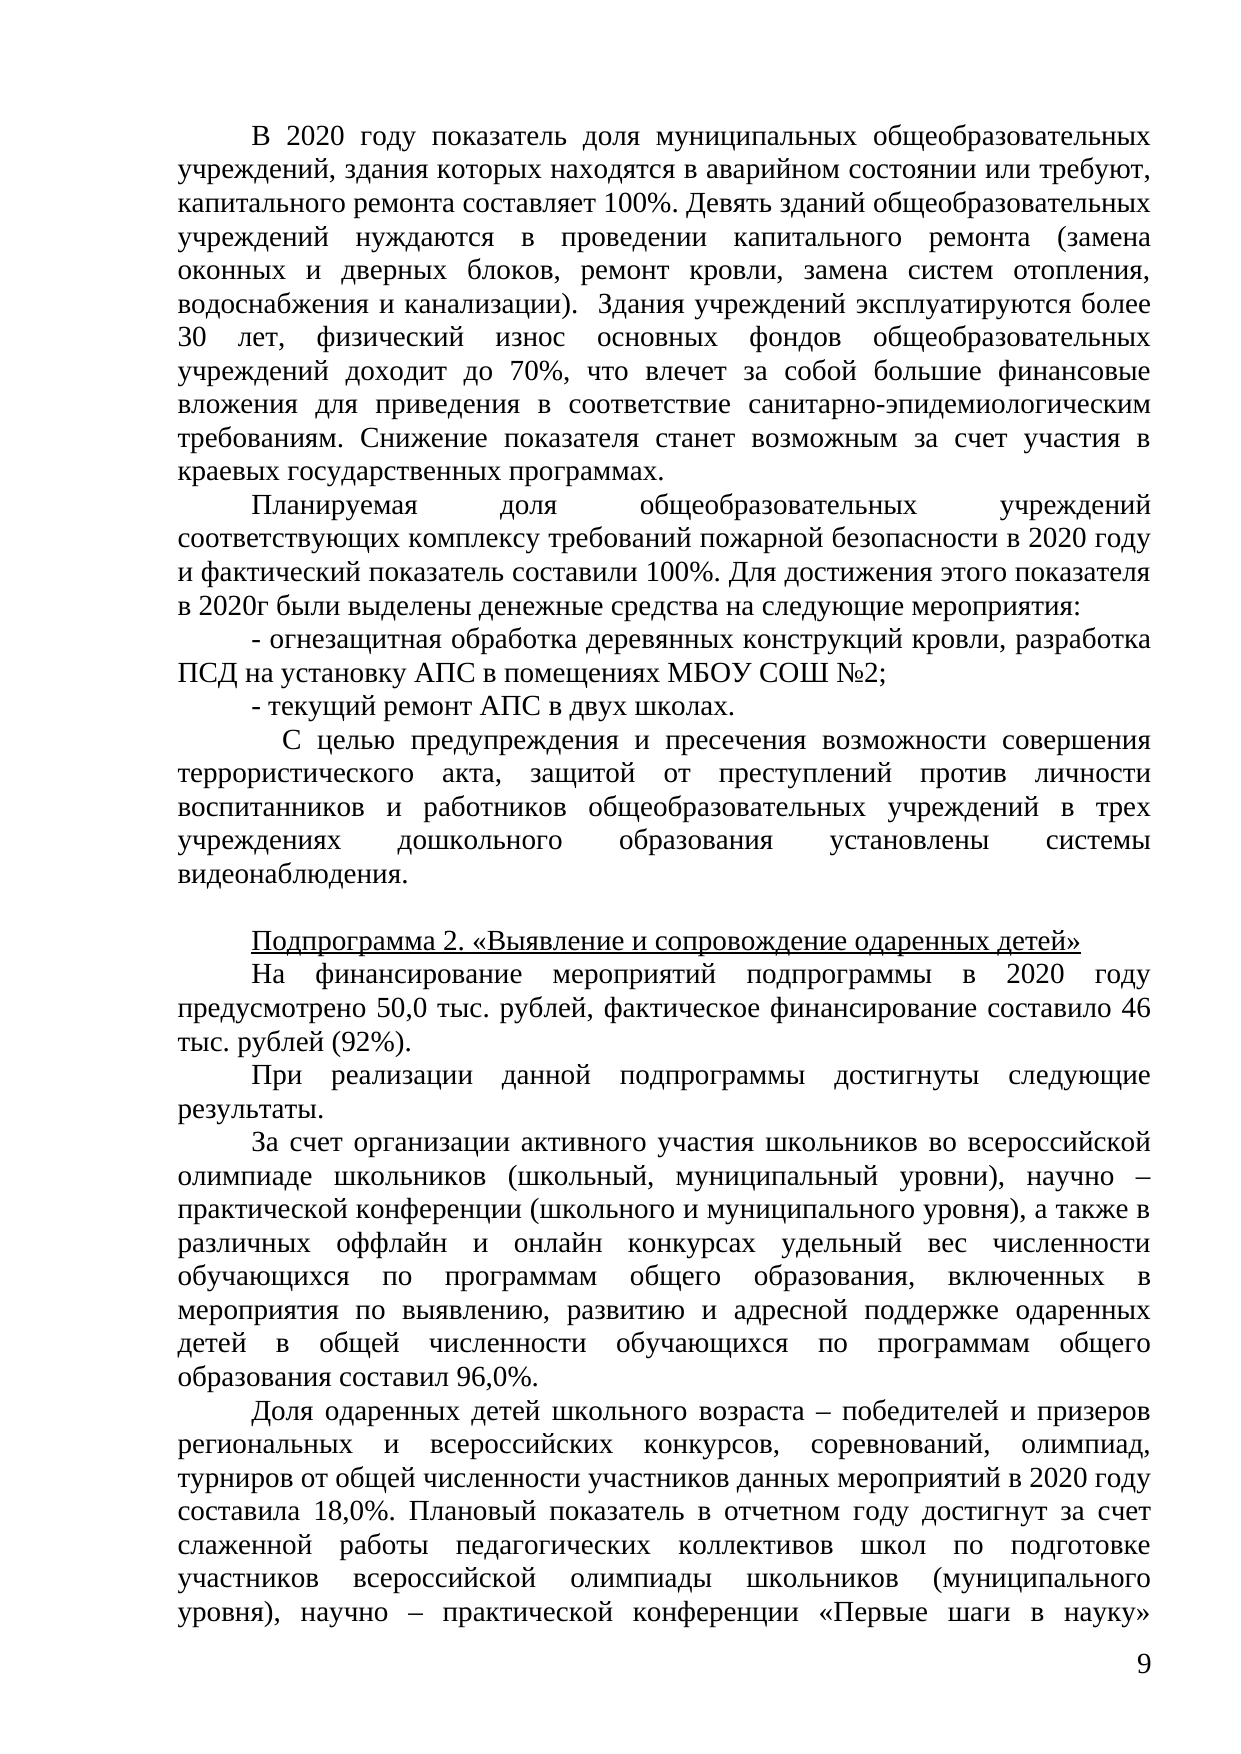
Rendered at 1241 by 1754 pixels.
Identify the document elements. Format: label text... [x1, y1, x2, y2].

text На финансирование мероприятий подпрограммы в 2020 году предусмотрено 50,0 тыс. рублей, фактическое финансирование составило 46 тыс. рублей (92%). [177, 957, 1152, 1057]
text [177, 1393, 1152, 1627]
text В 2020 году показатель доля муниципальных общеобразовательных учреждений, здания которых находятся в аварийном состоянии или требуют, капитального ремонта составляет 100%. Девять зданий общеобразовательных учреждений нуждаются в проведении капитального ремонта (замена оконных и дверных блоков, ремонт кровли, замена систем отопления, водоснабжения и канализации). Здания учреждений эксплуатируются более 30 лет, физический износ основных фондов общеобразовательных учреждений доходит до 70%, что влечет за собой большие финансовые вложения для приведения в соответствие санитарно-эпидемиологическим требованиям. Снижение показателя станет возможным за счет участия в краевых государственных программах. [177, 118, 1152, 487]
text - огнезащитная обработка деревянных конструкций кровли, разработка ПСД на установку АПС в помещениях МБОУ СОШ №2; [177, 621, 1152, 688]
text При реализации данной подпрограммы достигнуты следующие результаты. [177, 1057, 1152, 1124]
text За счет организации активного участия школьников во всероссийской олимпиаде школьников (школьный, муниципальный уровни), научно – практической конференции (школьного и муниципального уровня), а также в различных оффлайн и онлайн конкурсах удельный вес численности обучающихся по программам общего образования, включенных в мероприятия по выявлению, развитию и адресной поддержке одаренных детей в общей численности обучающихся по программам общего образования составил 96,0%. [177, 1124, 1152, 1393]
text Планируемая доля общеобразовательных учреждений соответствующих комплексу требований пожарной безопасности в 2020 году и фактический показатель составили 100%. Для достижения этого показателя в 2020г были выделены денежные средства на следующие мероприятия: [177, 487, 1152, 621]
text С целью предупреждения и пресечения возможности совершения террористического акта, защитой от преступлений против личности воспитанников и работников общеобразовательных учреждений в трех учреждениях дошкольного образования установлены системы видеонаблюдения. [177, 722, 1152, 889]
text - текущий ремонт АПС в двух школах. [177, 688, 1152, 722]
text Подпрограмма 2. «Выявление и сопровождение одаренных детей» [177, 923, 1152, 957]
